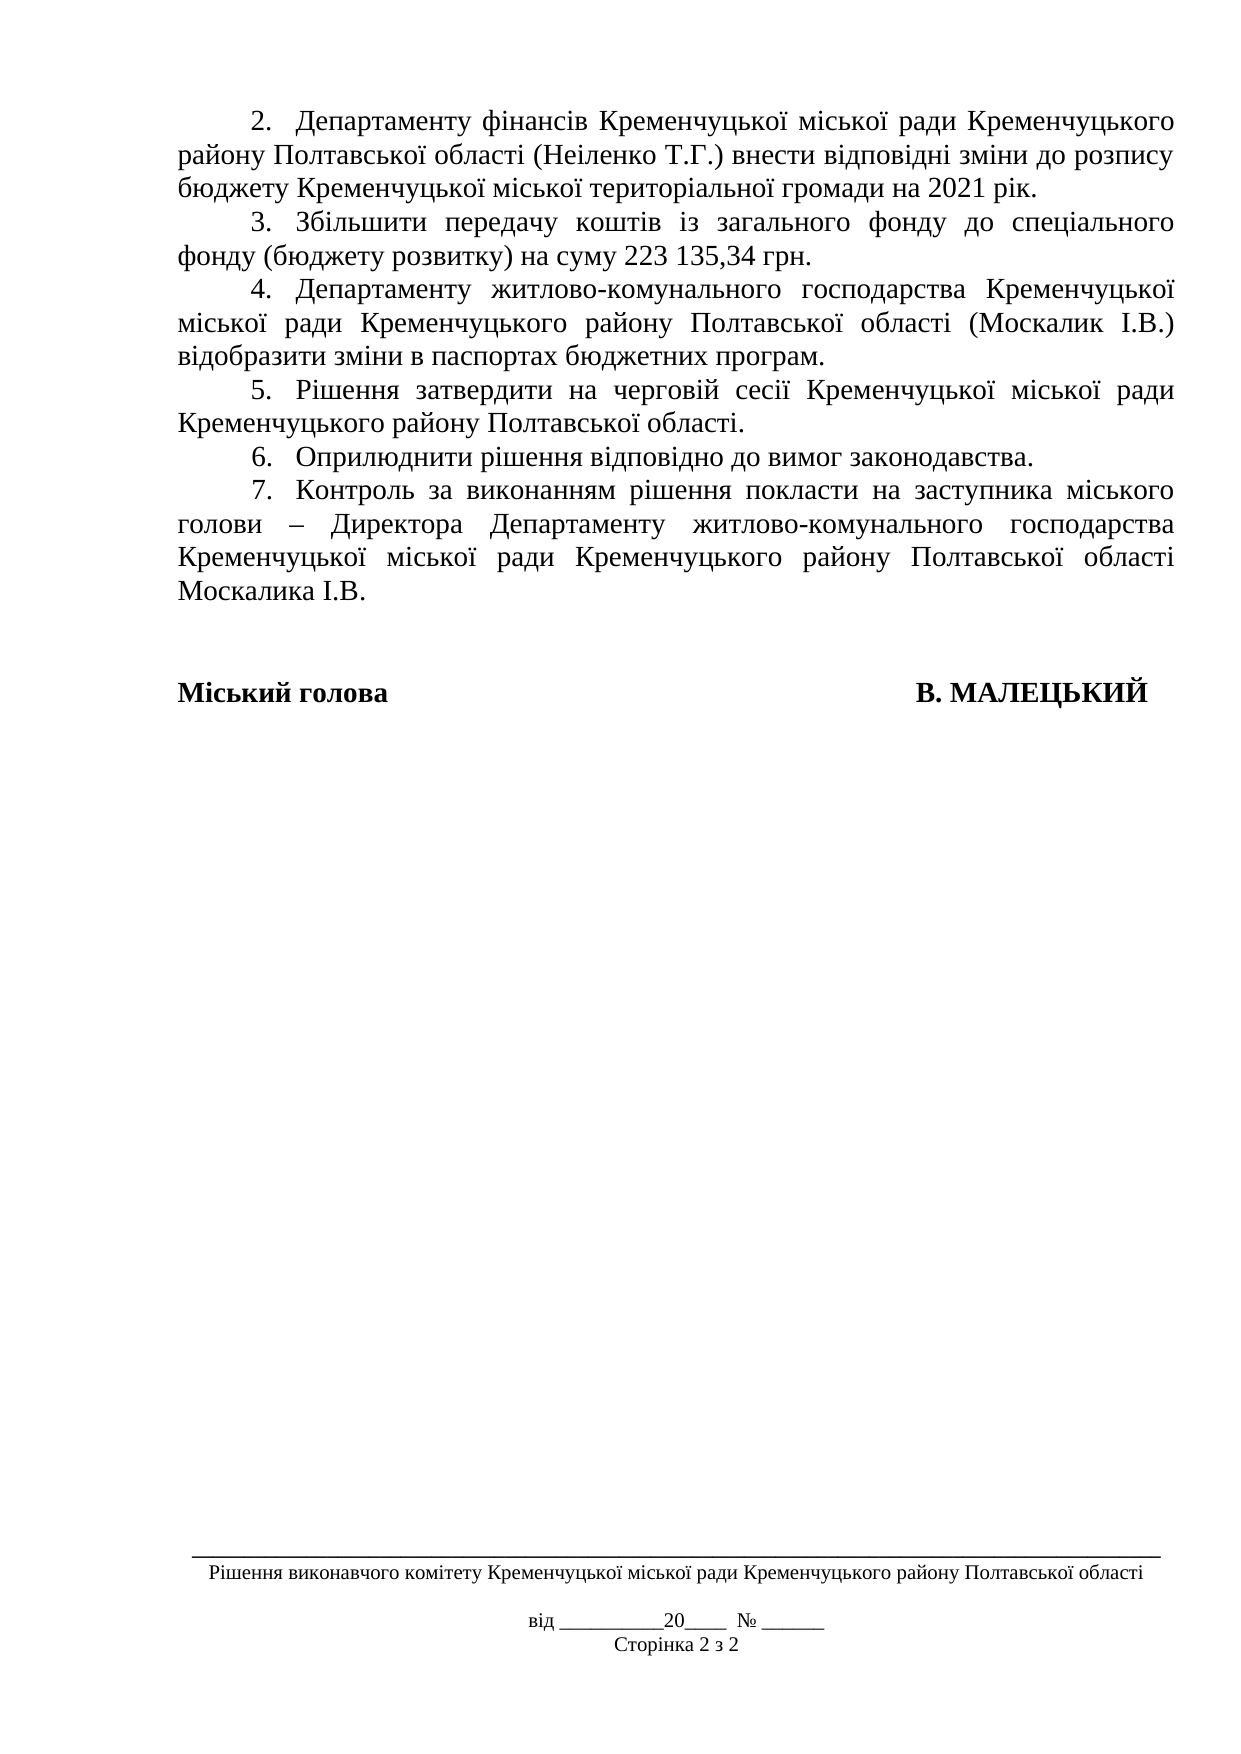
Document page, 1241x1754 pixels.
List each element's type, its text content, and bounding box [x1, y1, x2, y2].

list Рішення затвердити на черговій сесії Кременчуцької міської ради Кременчуцького району Полтавської області. [177, 372, 1175, 439]
list Оприлюднити рішення відповідно до вимог законодавства. [177, 439, 1175, 472]
text Міський голова В. МАЛЕЦЬКИЙ [177, 675, 1175, 709]
list Збільшити передачу коштів із загального фонду до спеціального фонду (бюджету розвитку) на суму 223 135,34 грн. [177, 204, 1175, 271]
list Контроль за виконанням рішення покласти на заступника міського голови – Директора Департаменту житлово-комунального господарства Кременчуцької міської ради Кременчуцького району Полтавської області Москалика І.В. [177, 472, 1175, 607]
list Департаменту житлово-комунального господарства Кременчуцької міської ради Кременчуцького району Полтавської області (Москалик І.В.) відобразити зміни в паспортах бюджетних програм. [177, 271, 1175, 372]
list Департаменту фінансів Кременчуцької міської ради Кременчуцького району Полтавської області (Неіленко Т.Г.) внести відповідні зміни до розпису бюджету Кременчуцької міської територіальної громади на 2021 рік. [177, 103, 1175, 204]
